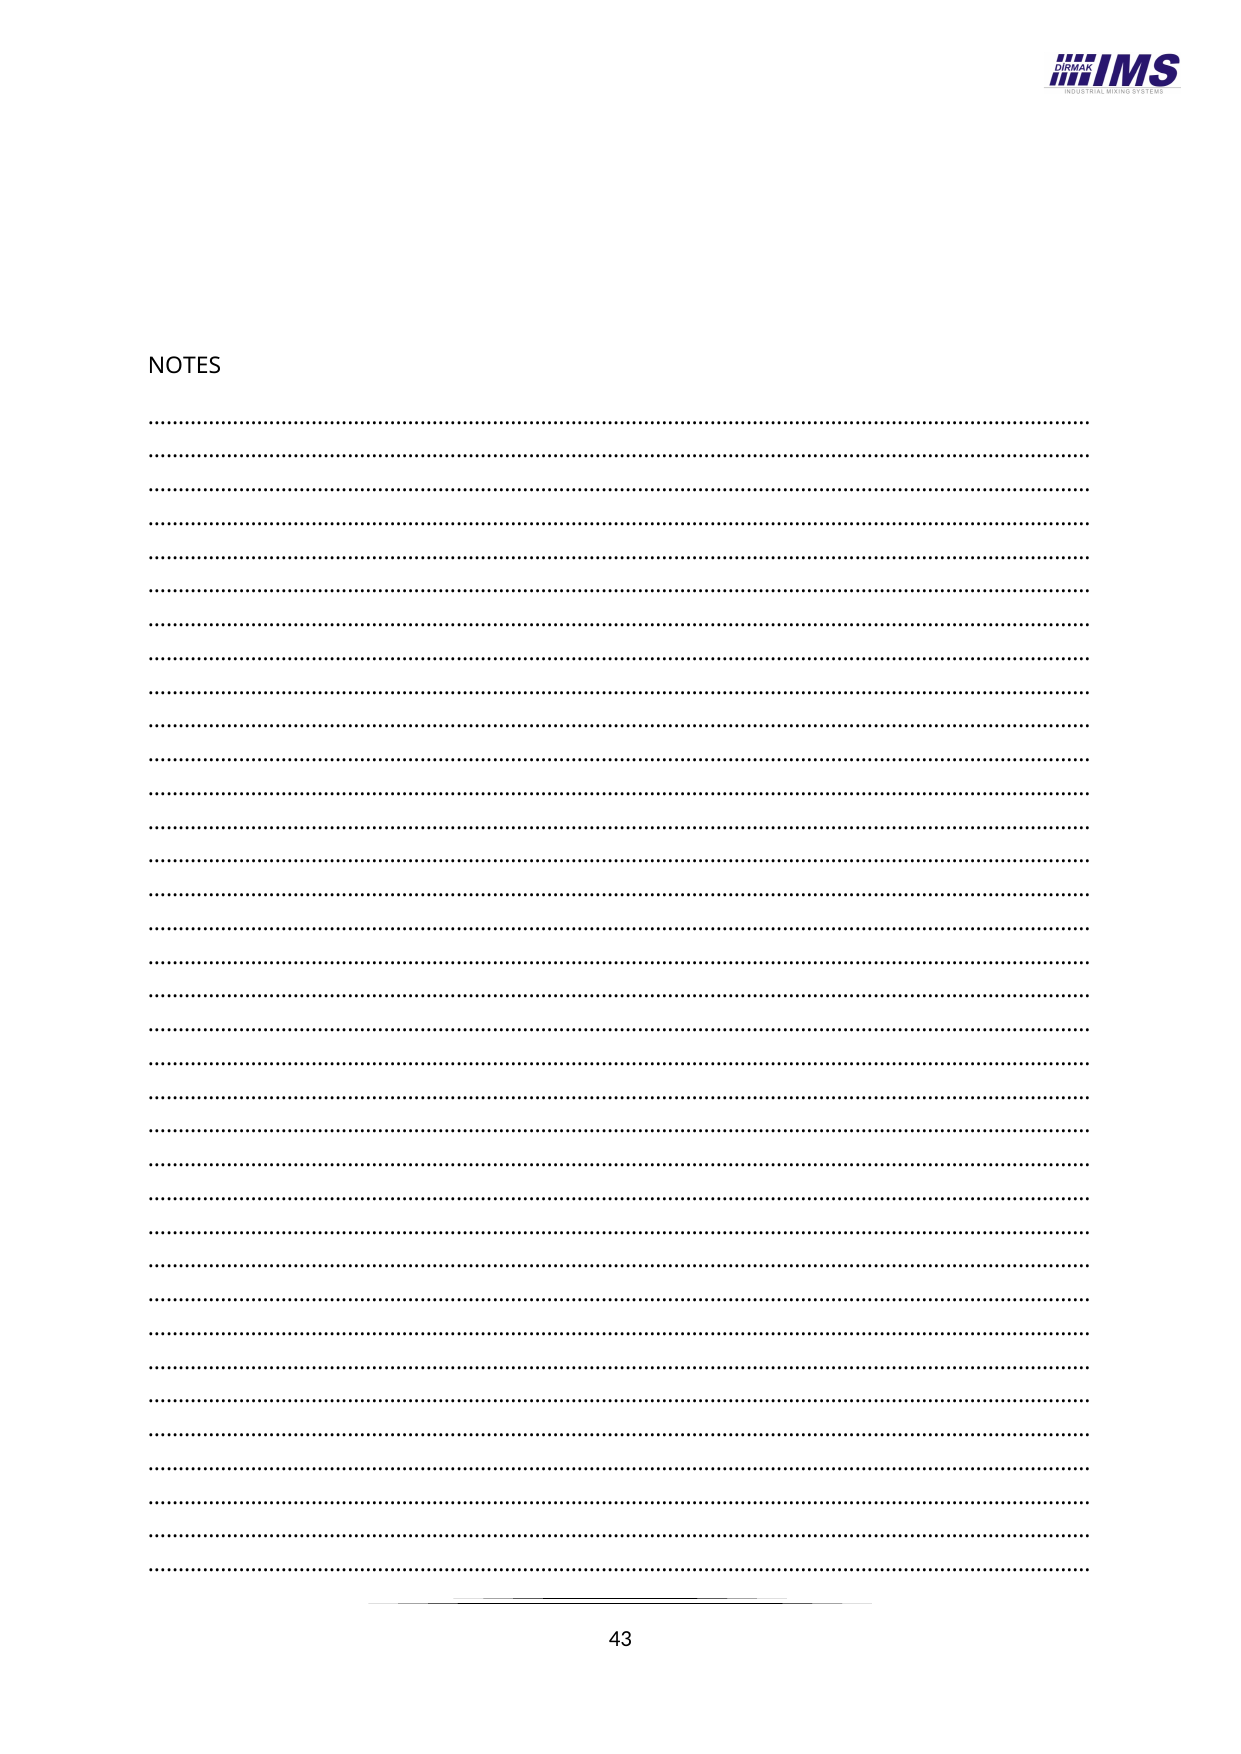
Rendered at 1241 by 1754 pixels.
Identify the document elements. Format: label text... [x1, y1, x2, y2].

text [148, 400, 1093, 1578]
picture [1043, 52, 1181, 93]
text NOTES [148, 349, 1093, 381]
